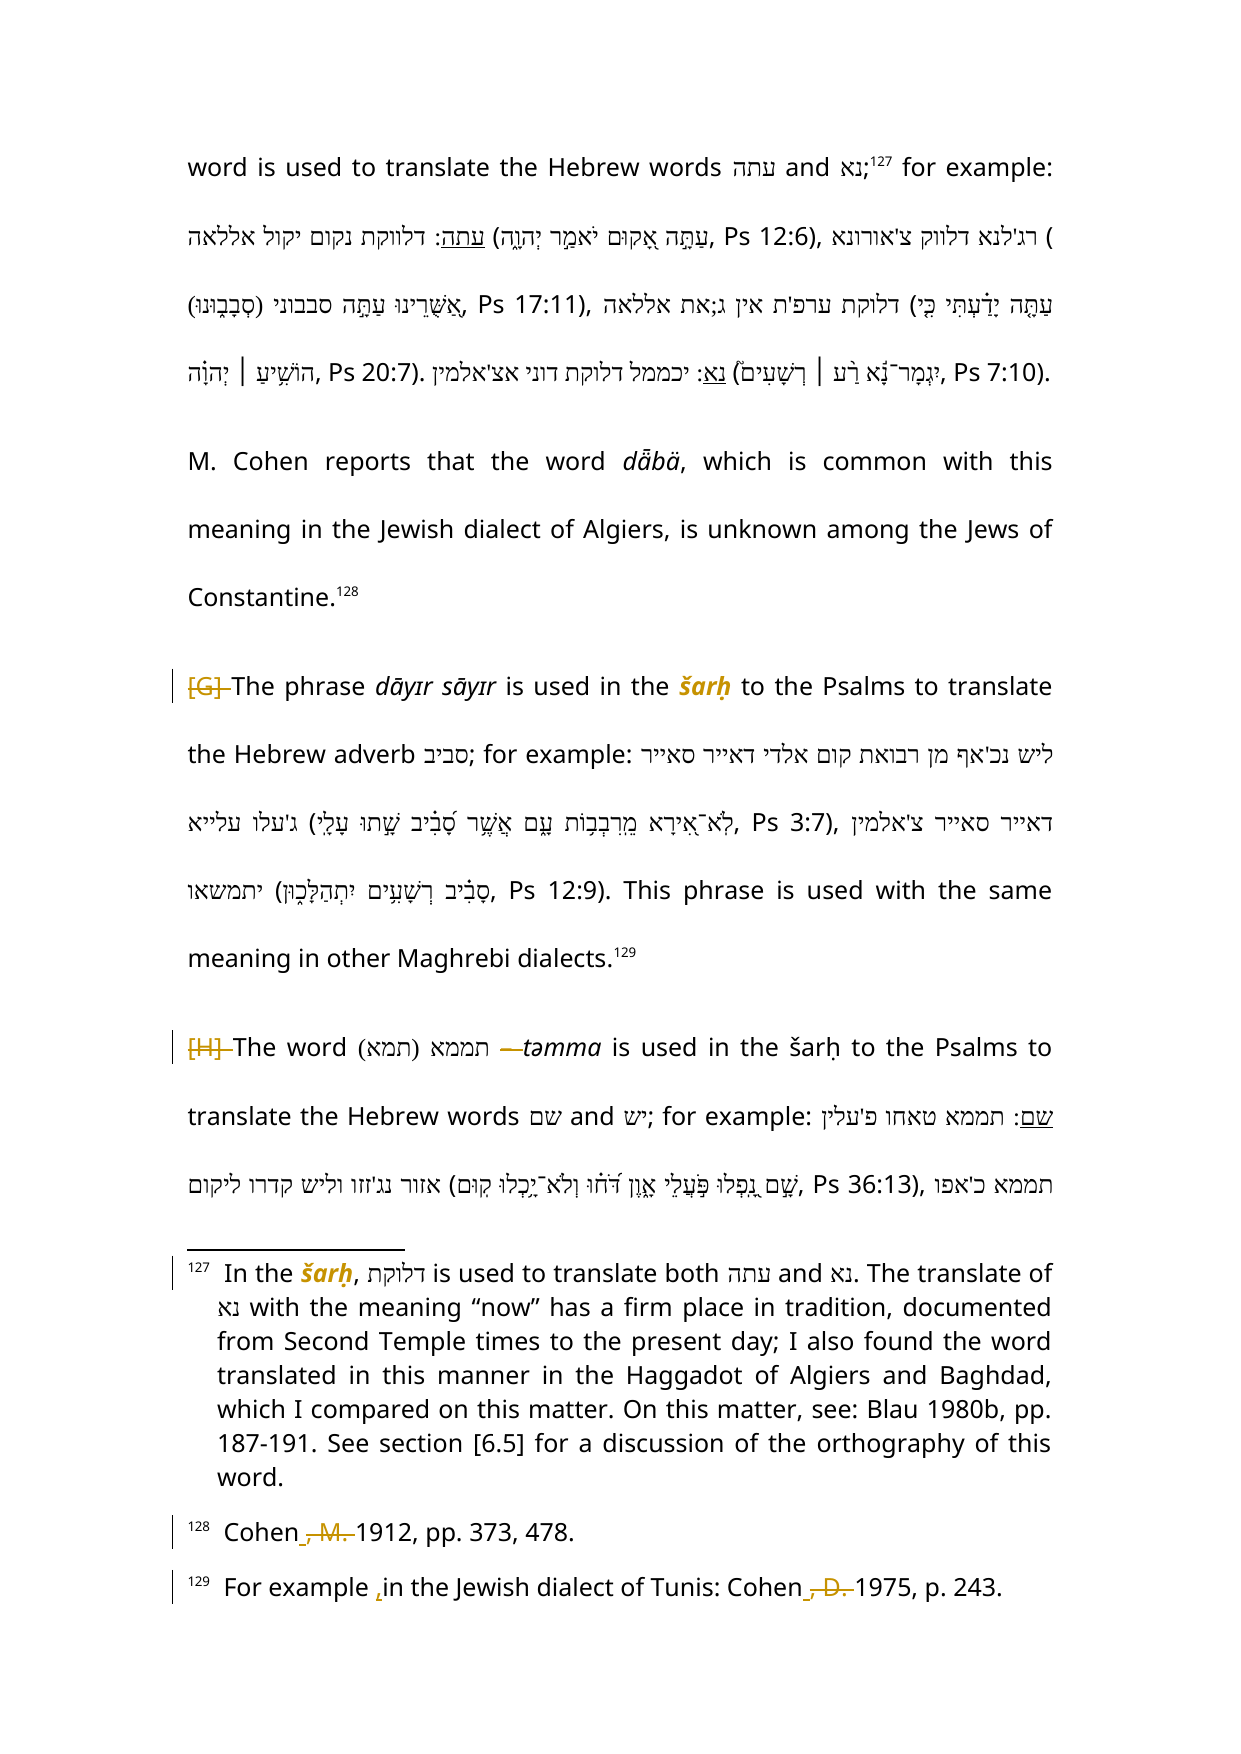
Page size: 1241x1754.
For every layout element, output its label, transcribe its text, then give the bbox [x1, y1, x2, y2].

text The phrase dāyɪr sāyɪr is used in the šarḥ to the Psalms to translate the Hebrew adverb סביב; for example: ליש נכ'אף מן רבואת קום אלדי דאייר סאייר ג'עלו עלייא (לֹֽא־אִ֭ירָא מֵֽרִבְב֥וֹת עָ֑ם אֲשֶׁ֥ר סָ֝בִ֗יב שָׁ֣תוּ עָלָֽי, Ps 3:7), דאייר סאייר צ'אלמין יתמשאו (סָבִ֗יב רְשָׁעִ֥ים יִתְהַלָּכ֑וּן, Ps 12:9). This phrase is used with the same meaning in other Maghrebi dialects. [187, 668, 1053, 975]
text M. Cohen reports that the word dǟbä, which is common with this meaning in the Jewish dialect of Algiers, is unknown among the Jews of Constantine. [187, 443, 1053, 614]
text The word תממא (תמא) tǝmma is used in the šarḥ to the Psalms to translate the Hebrew words שם and יש; for example: שם: תממא טאחו פ'עלין אזור נג'זזו וליש קדרו ליקום (שָׁ֣ם נָֽ֭פְלוּ פֹּ֣עֲלֵי אָ֑וֶן דֹּ֝ח֗וּ וְלֹא־יָ֥כְלוּ קֽוּם, Ps 36:13), תממא כ'אפו כ'וף אין אללאה פ'י ג'יל עאדל (שָׁ֤ם ׀ פָּ֣חֲדוּ פָ֑חַד כִּֽי־אֱ֝לֹהִ֗ים בְּד֣וֹר צַדִּֽיק, Ps 14:5). יש: אידא תמא עווג' פ'י כפ'ופ'י (אִֽם־יֶשׁ־עָ֥וֶל בְּכַפָּֽי, Ps 7:4), לינצ'ר אש תממא כייס יפ'תש אילא אללאה (לִ֭רְאוֹת הֲיֵ֣שׁ מַשְׂכִּ֑יל דֹּ֝רֵ֗שׁ אֶת־אֱלֹהִֽים, Ps 14:2). [187, 1030, 1053, 1200]
text The word דלוקת (in its various spellings) is pronounced by the rabbis as d-əl-waqt, d-əl-waq or d-ər-waq, and has its origins in هذا الوقت. This word is used to translate the Hebrew words עתה and נא; for example: עתה: דלווקת נקום יקול אללאה (עַתָּ֣ה אָ֭קוּם יֹאמַ֣ר יְהוָ֑ה, Ps 12:6), רג'לנא דלווק צ'אורונא (אַ֭שֻּׁרֵינוּ עַתָּ֣ה סבבוני (סְבָב֑וּנוּ), Ps 17:11), דלוקת ערפ'ת אין ג;את אללאה (עַתָּ֤ה יָדַ֗עְתִּי כִּ֤י הוֹשִׁ֥יעַ ׀ יְהוָ֗ה, Ps 20:7). נא: יכממל דלוקת דוני אצ'אלמין (יִגְמָר־נָ֬א רַ֨ע ׀ רְשָׁעִים֮, Ps 7:10). [187, 150, 1053, 388]
